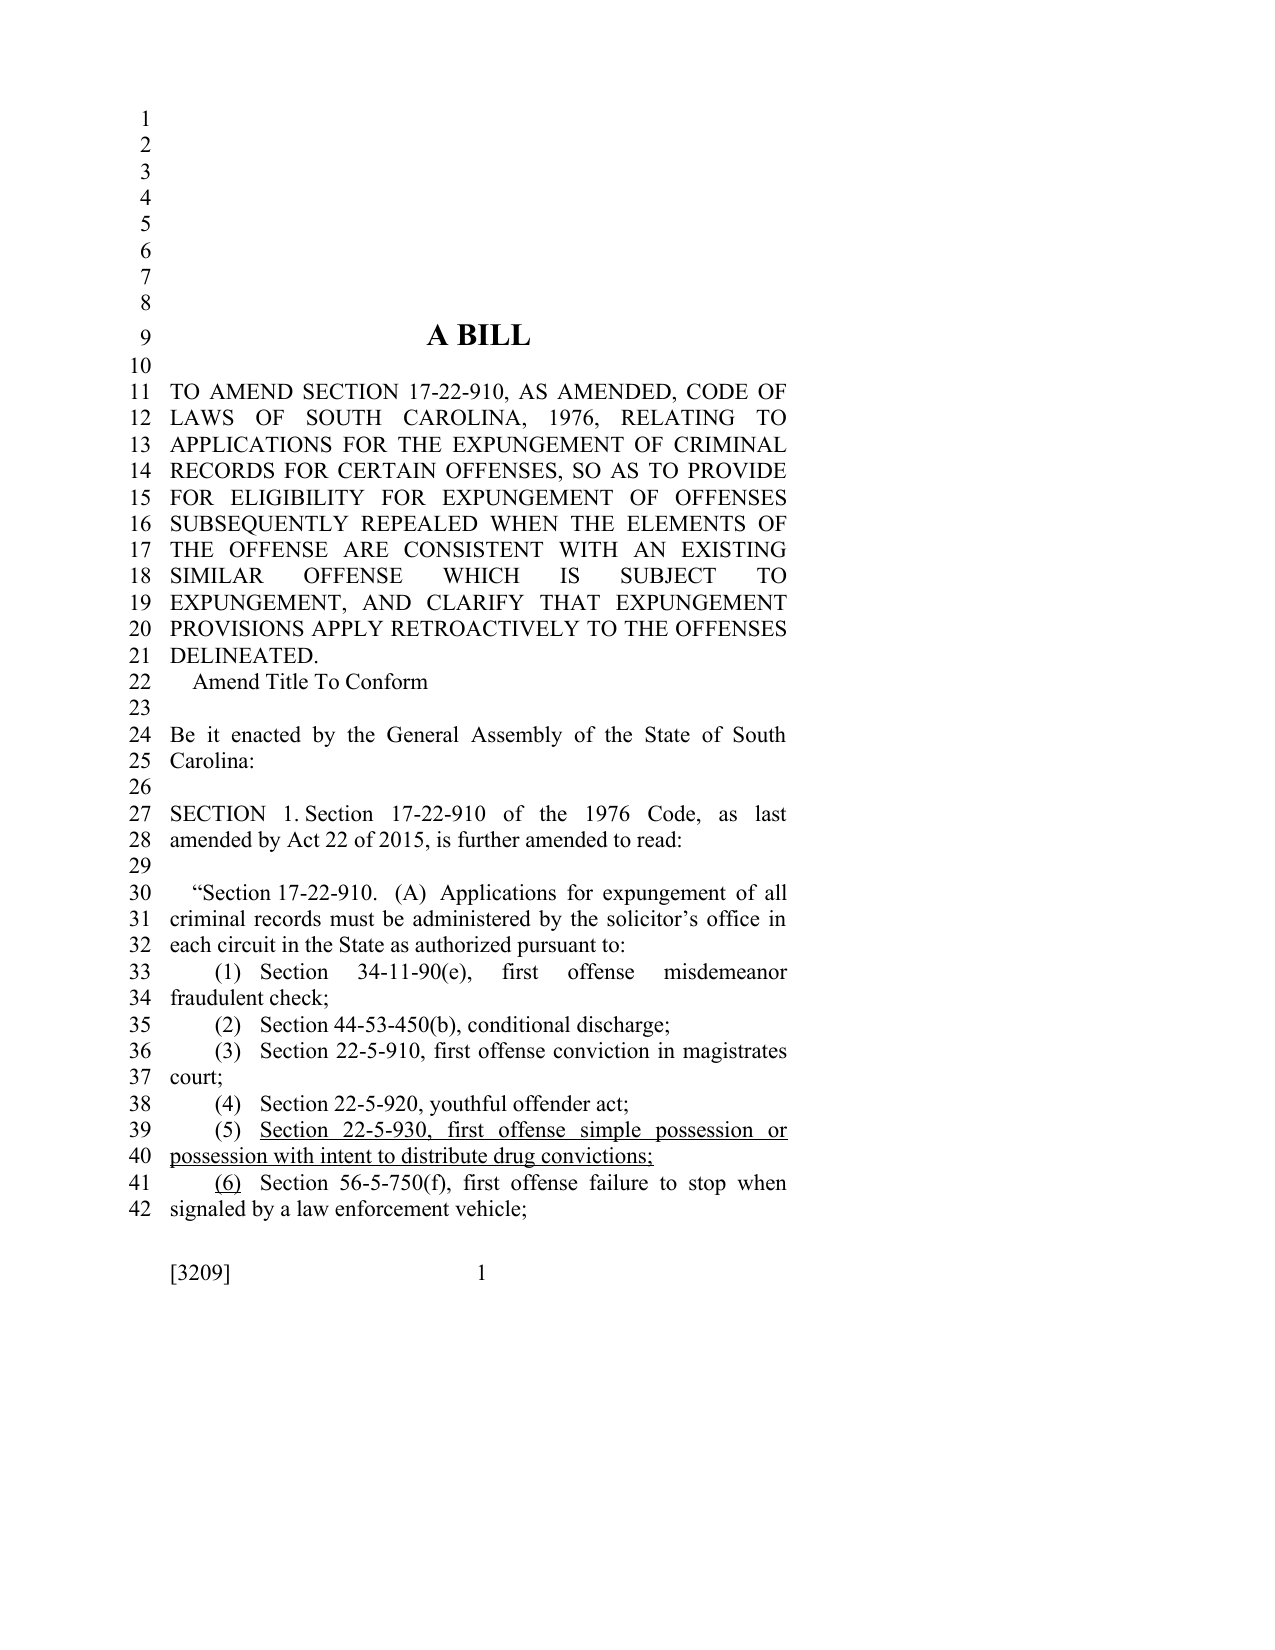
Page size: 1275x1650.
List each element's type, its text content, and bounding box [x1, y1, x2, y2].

text SECTION 1. Section 17-22-910 of the 1976 Code, as last amended by Act 22 of 2015, is further amended to read: [169, 800, 787, 852]
text Amend Title To Conform [169, 668, 787, 694]
text (2) Section 44-53-450(b), conditional discharge; [169, 1011, 787, 1037]
text Be it enacted by the General Assembly of the State of South Carolina: [169, 721, 787, 773]
text (3) Section 22-5-910, first offense conviction in magistrates court; [169, 1037, 787, 1090]
text “Section 17-22-910. (A) Applications for expungement of all criminal records must be administered by the solicitor’s office in each circuit in the State as authorized pursuant to: [169, 879, 787, 958]
text (4) Section 22-5-920, youthful offender act; [169, 1090, 787, 1116]
text TO AMEND SECTION 17-22-910, AS AMENDED, CODE OF LAWS OF SOUTH CAROLINA, 1976, RELATING TO APPLICATIONS FOR THE EXPUNGEMENT OF CRIMINAL RECORDS FOR CERTAIN OFFENSES, SO AS TO PROVIDE FOR ELIGIBILITY FOR EXPUNGEMENT OF OFFENSES SUBSEQUENTLY REPEALED WHEN THE ELEMENTS OF THE OFFENSE ARE CONSISTENT WITH AN EXISTING SIMILAR OFFENSE WHICH IS SUBJECT TO EXPUNGEMENT, AND CLARIFY THAT EXPUNGEMENT PROVISIONS APPLY RETROACTIVELY TO THE OFFENSES DELINEATED. [169, 378, 787, 668]
text (5) Section 22-5-930, first offense simple possession or possession with intent to distribute drug convictions; [169, 1116, 787, 1169]
text (6) Section 56-5-750(f), first offense failure to stop when signaled by a law enforcement vehicle; [169, 1169, 787, 1221]
text (1) Section 34-11-90(e), first offense misdemeanor fraudulent check; [169, 958, 787, 1011]
text A BILL [169, 316, 787, 352]
